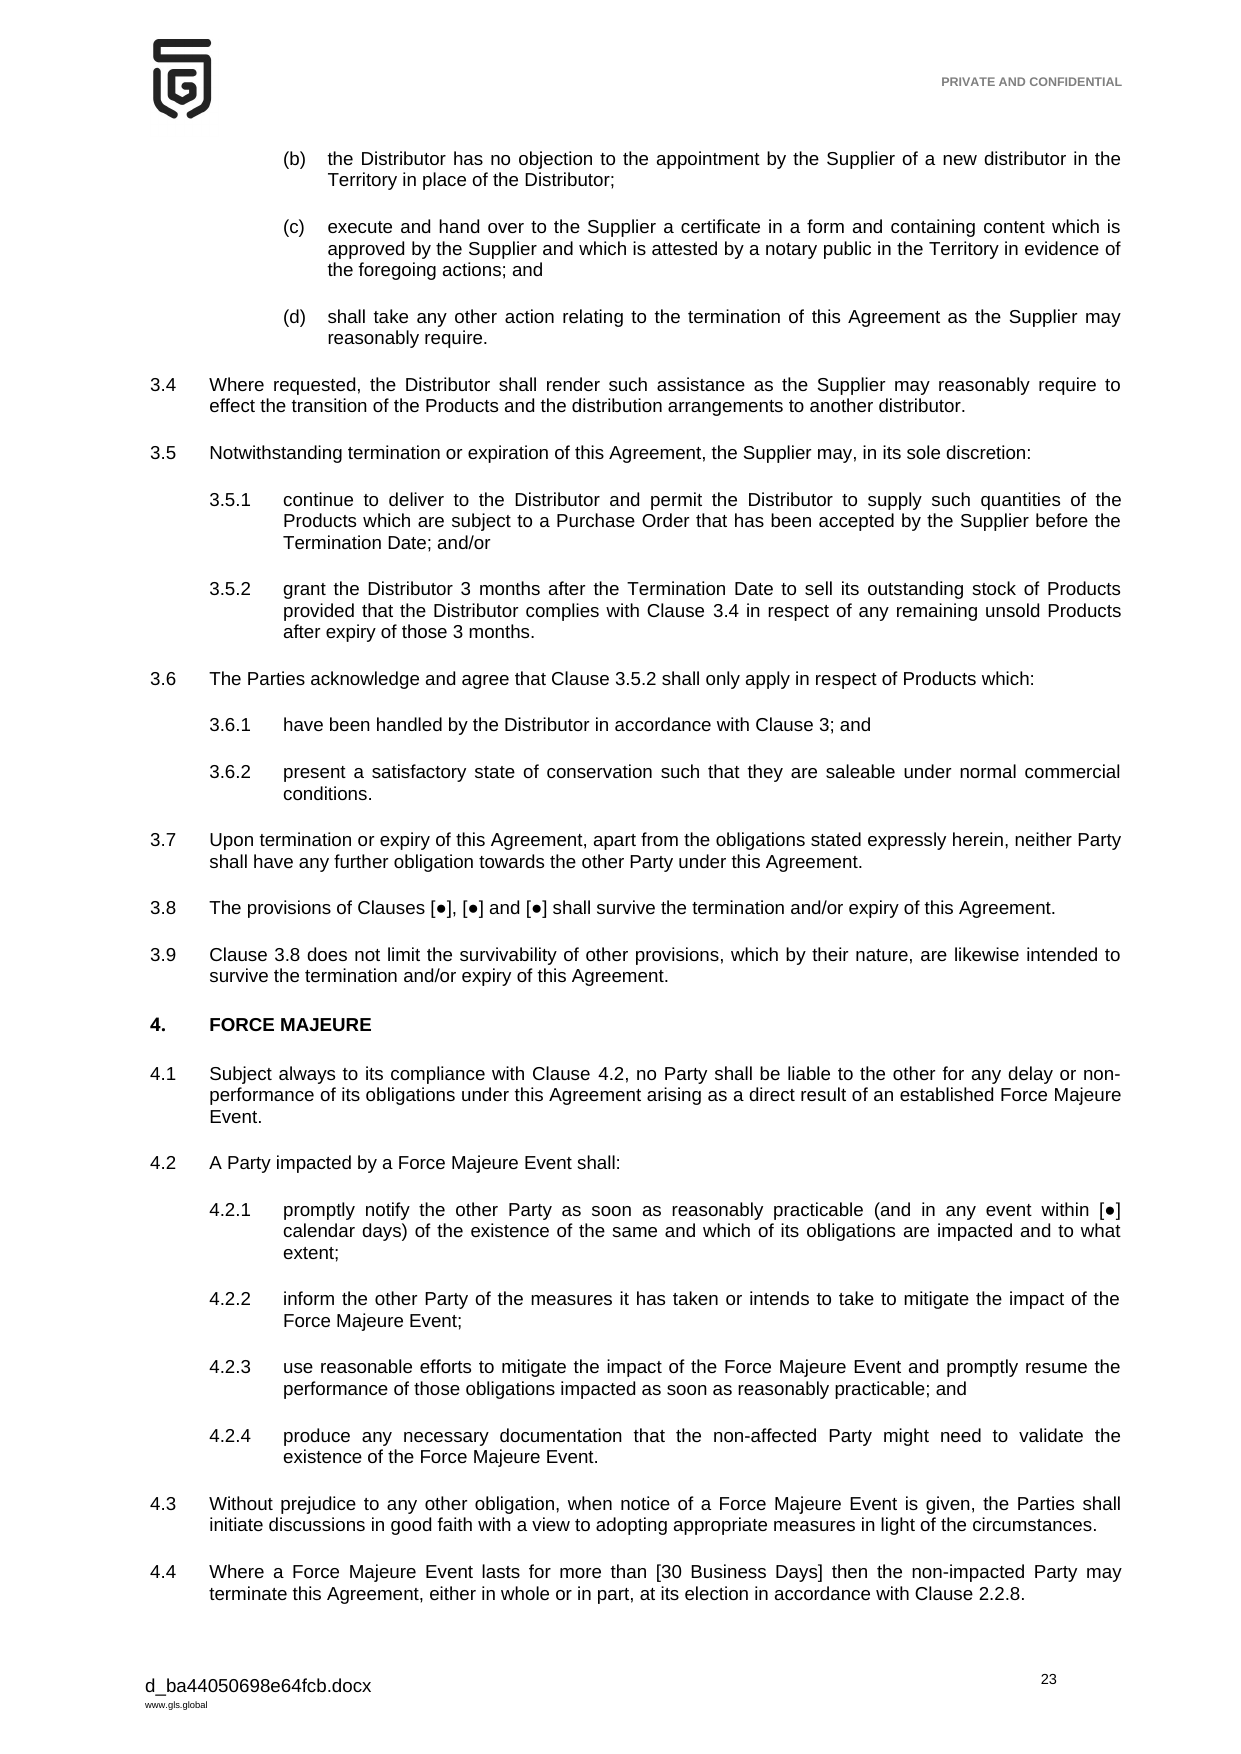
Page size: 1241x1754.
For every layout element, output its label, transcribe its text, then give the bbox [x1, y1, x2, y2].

text FORCE MAJEURE [150, 1012, 1122, 1037]
text Notwithstanding termination or expiration of this Agreement, the Supplier may, in its sole discretion: [150, 442, 1122, 463]
text Upon termination or expiry of this Agreement, apart from the obligations stated expressly herein, neither Party shall have any further obligation towards the other Party under this Agreement. [150, 829, 1122, 872]
text Where a Force Majeure Event lasts for more than [30 Business Days] then the non-impacted Party may terminate this Agreement, either in whole or in part, at its election in accordance with Clause 40.2.8. [150, 1561, 1122, 1604]
text The provisions of Clauses [●], [●] and [●] shall survive the termination and/or expiry of this Agreement. [150, 897, 1122, 919]
text A Party impacted by a Force Majeure Event shall: [150, 1152, 1122, 1173]
text inform the other Party of the measures it has taken or intends to take to mitigate the impact of the Force Majeure Event; [209, 1288, 1122, 1331]
text Subject always to its compliance with Clause 42.2, no Party shall be liable to the other for any delay or non-performance of its obligations under this Agreement arising as a direct result of an established Force Majeure Event. [150, 1062, 1122, 1127]
text The Parties acknowledge and agree that Clause 41.5.2 shall only apply in respect of Products which: [150, 668, 1122, 689]
picture [150, 39, 219, 137]
text grant the Distributor 3 months after the Termination Date to sell its outstanding stock of Products provided that the Distributor complies with Clause 41.4 in respect of any remaining unsold Products after expiry of those 3 months. [209, 578, 1122, 643]
text continue to deliver to the Distributor and permit the Distributor to supply such quantities of the Products which are subject to a Purchase Order that has been accepted by the Supplier before the Termination Date; and/or [209, 488, 1122, 553]
text Where requested, the Distributor shall render such assistance as the Supplier may reasonably require to effect the transition of the Products and the distribution arrangements to another distributor. [150, 374, 1122, 417]
text the Distributor has no objection to the appointment by the Supplier of a new distributor in the Territory in place of the Distributor; [283, 148, 1122, 191]
text use reasonable efforts to mitigate the impact of the Force Majeure Event and promptly resume the performance of those obligations impacted as soon as reasonably practicable; and [209, 1356, 1122, 1399]
text present a satisfactory state of conservation such that they are saleable under normal commercial conditions. [209, 761, 1122, 804]
text Without prejudice to any other obligation, when notice of a Force Majeure Event is given, the Parties shall initiate discussions in good faith with a view to adopting appropriate measures in light of the circumstances. [150, 1493, 1122, 1536]
text produce any necessary documentation that the non-affected Party might need to validate the existence of the Force Majeure Event. [209, 1424, 1122, 1468]
text promptly notify the other Party as soon as reasonably practicable (and in any event within [●] calendar days) of the existence of the same and which of its obligations are impacted and to what extent; [209, 1198, 1122, 1263]
text execute and hand over to the Supplier a certificate in a form and containing content which is approved by the Supplier and which is attested by a notary public in the Territory in evidence of the foregoing actions; and [283, 216, 1122, 281]
text Clause 41.8 does not limit the survivability of other provisions, which by their nature, are likewise intended to survive the termination and/or expiry of this Agreement. [150, 944, 1122, 987]
text have been handled by the Distributor in accordance with Clause 17; and [209, 714, 1122, 736]
text shall take any other action relating to the termination of this Agreement as the Supplier may reasonably require. [283, 306, 1122, 349]
